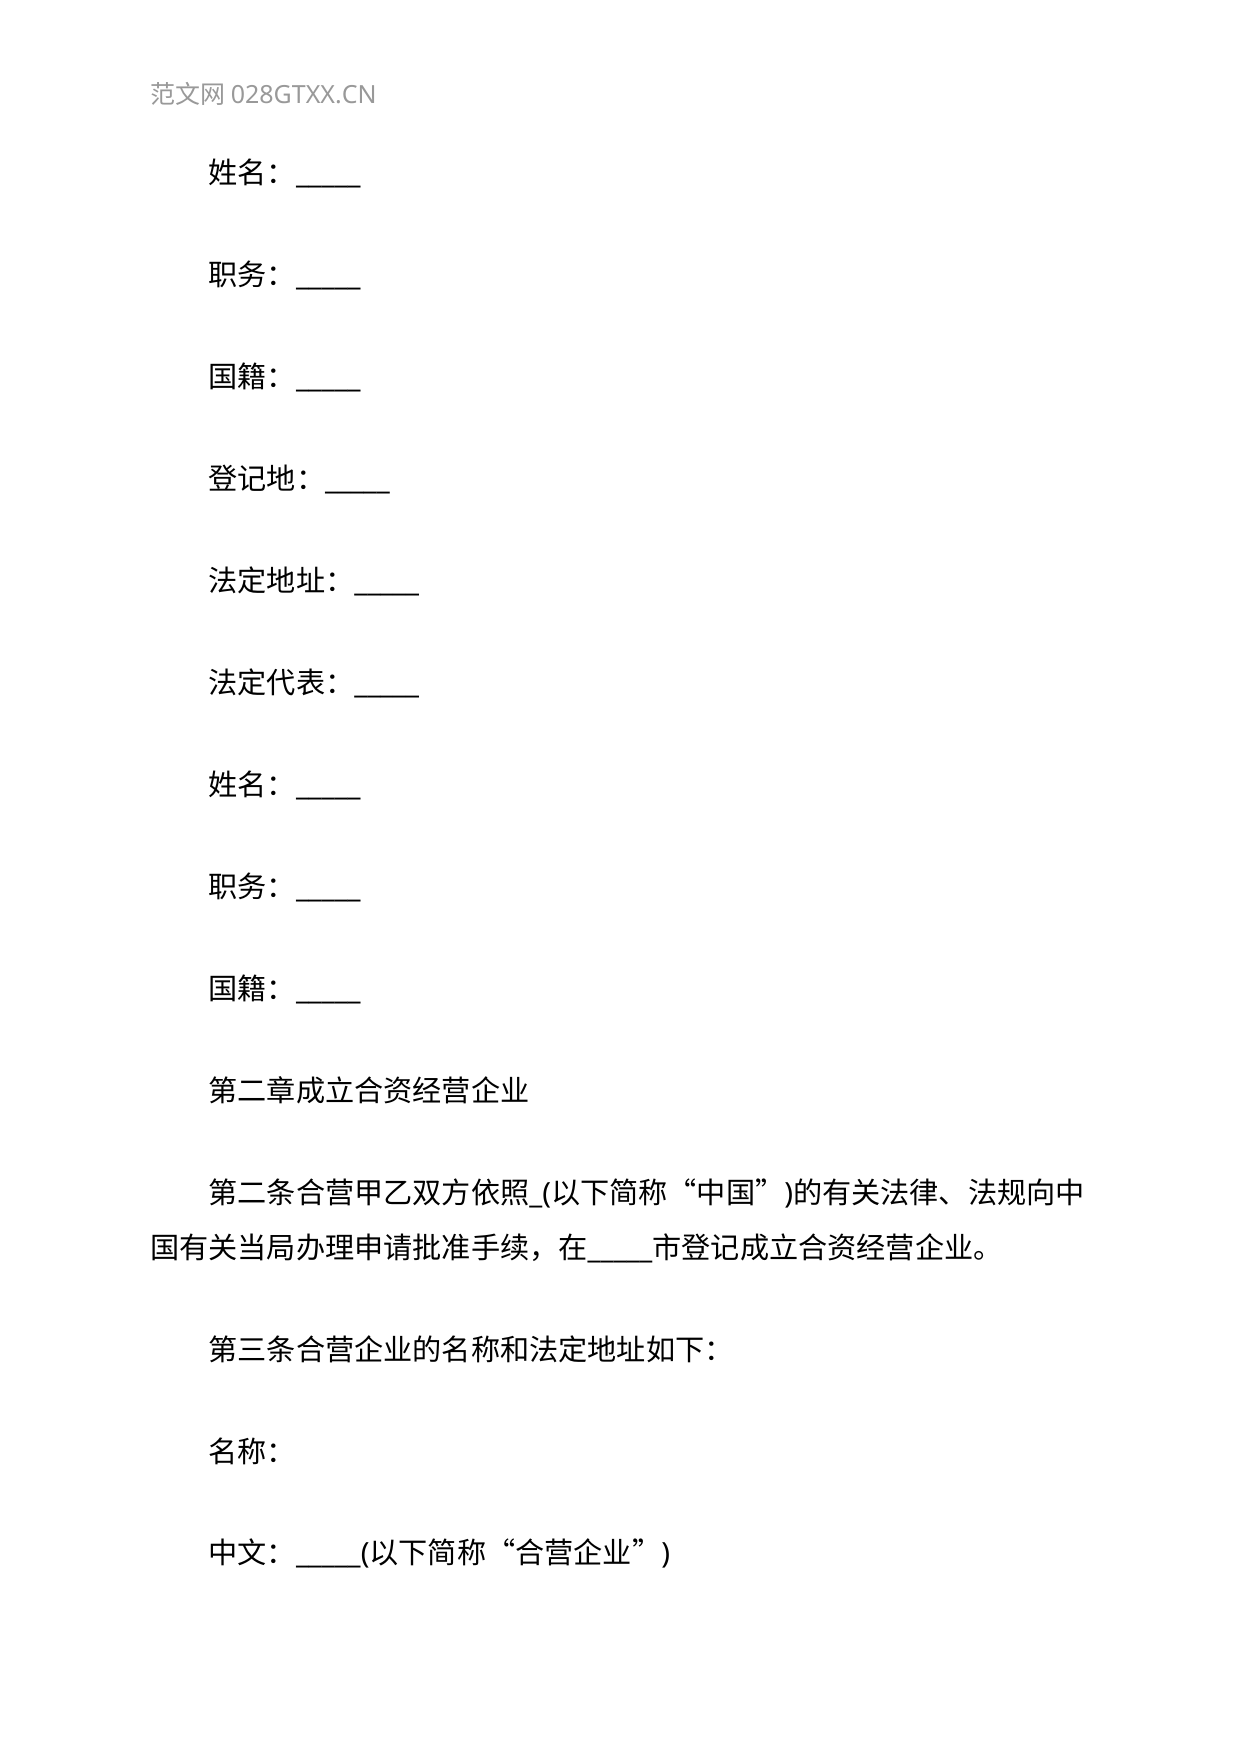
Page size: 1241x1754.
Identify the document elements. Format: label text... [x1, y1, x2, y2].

text 法定代表：_____ [150, 660, 1090, 702]
text 登记地：_____ [150, 456, 1090, 498]
text 中文：_____(以下简称“合营企业”) [150, 1530, 1090, 1572]
text 姓名：_____ [150, 762, 1090, 804]
text 名称： [150, 1428, 1090, 1471]
text 职务：_____ [150, 864, 1090, 906]
text 姓名：_____ [150, 150, 1090, 192]
text 法定地址：_____ [150, 558, 1090, 600]
text 第二条合营甲乙双方依照_(以下简称“中国”)的有关法律、法规向中国有关当局办理申请批准手续，在_____市登记成立合资经营企业。 [150, 1169, 1090, 1267]
text 第二章成立合资经营企业 [150, 1068, 1090, 1110]
text 国籍：_____ [150, 354, 1090, 396]
text 国籍：_____ [150, 966, 1090, 1008]
text 第三条合营企业的名称和法定地址如下： [150, 1327, 1090, 1369]
text 职务：_____ [150, 252, 1090, 294]
